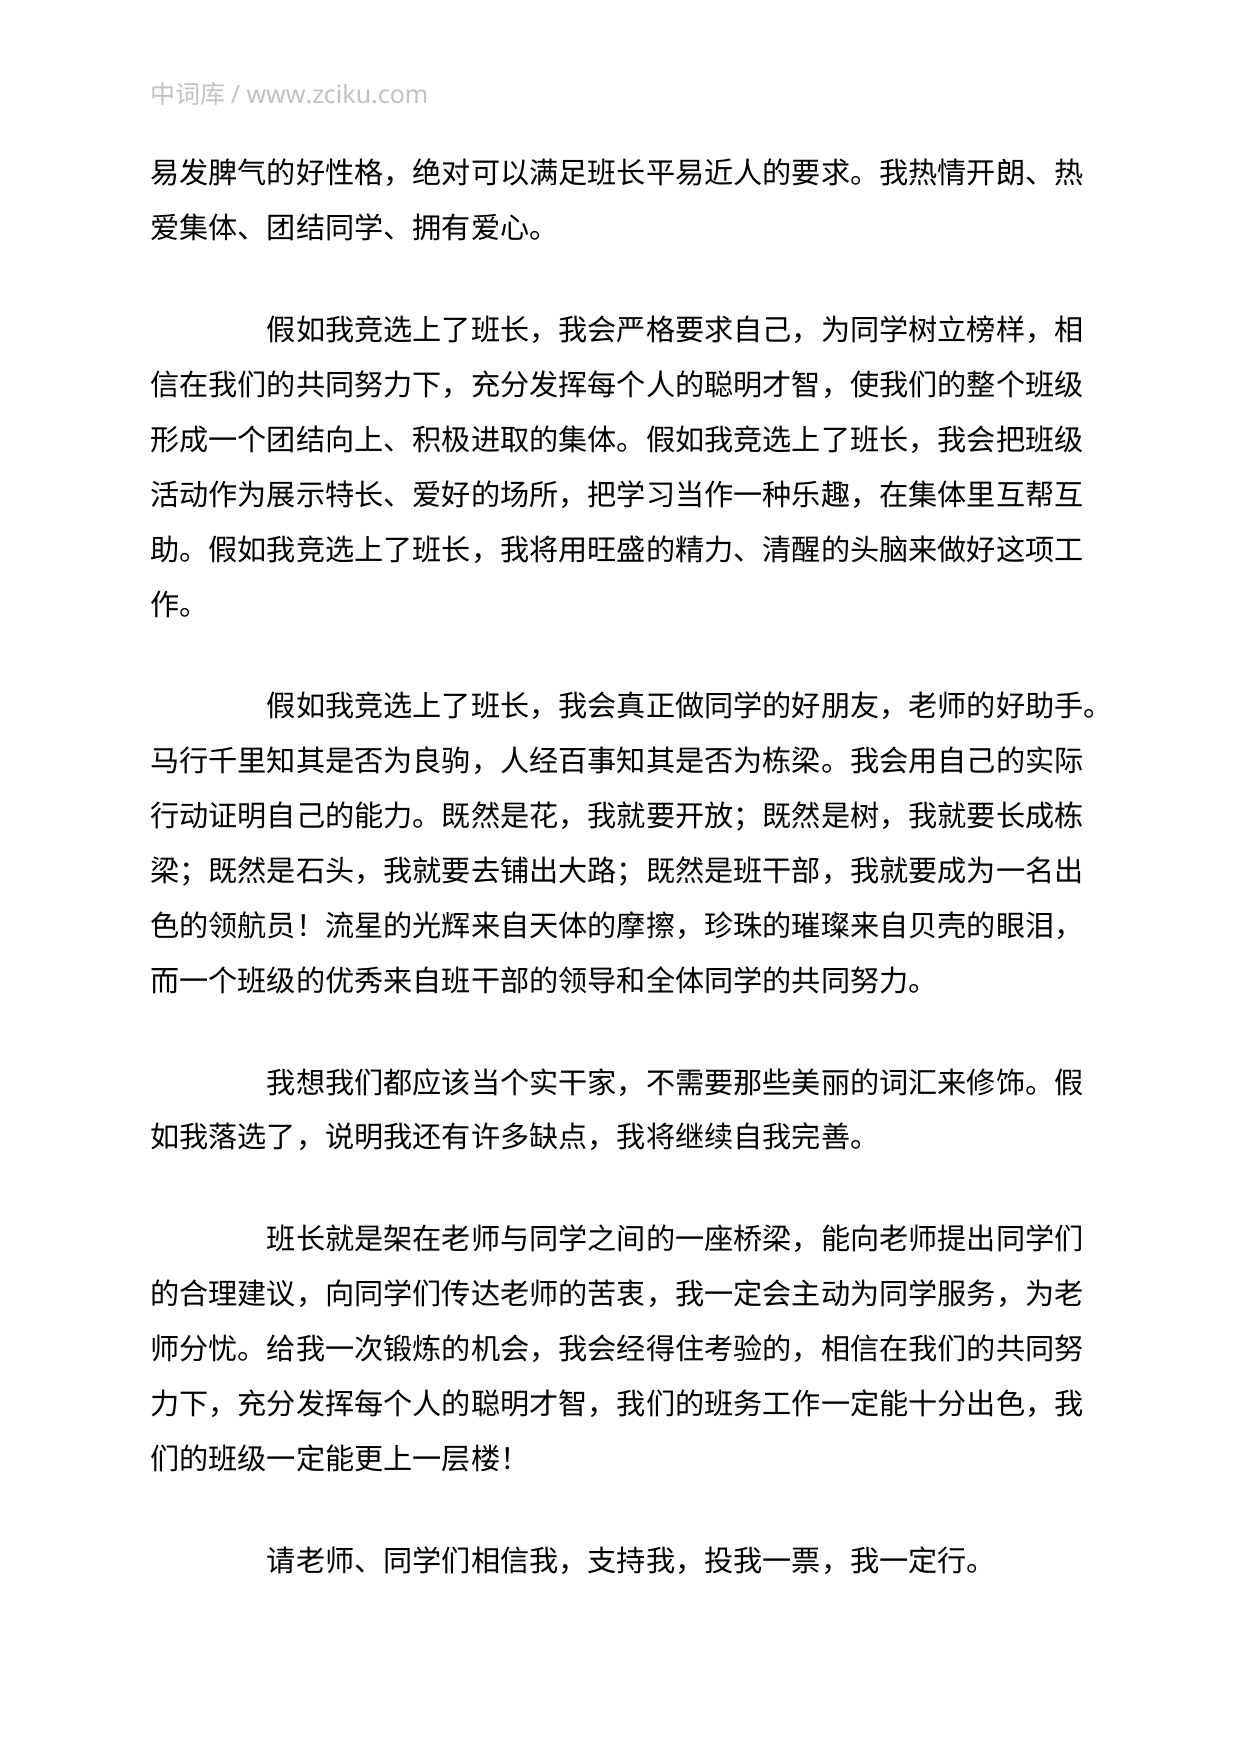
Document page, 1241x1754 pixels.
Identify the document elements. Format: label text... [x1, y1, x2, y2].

text 班长就是架在老师与同学之间的一座桥梁，能向老师提出同学们的合理建议，向同学们传达老师的苦衷，我一定会主动为同学服务，为老师分忧。给我一次锻炼的机会，我会经得住考验的，相信在我们的共同努力下，充分发挥每个人的聪明才智，我们的班务工作一定能十分出色，我们的班级一定能更上一层楼！ [150, 1216, 1090, 1478]
text 请老师、同学们相信我，支持我，投我一票，我一定行。 [150, 1537, 1090, 1579]
text 假如我竞选上了班长，我会真正做同学的好朋友，老师的好助手。马行千里知其是否为良驹，人经百事知其是否为栋梁。我会用自己的实际行动证明自己的能力。既然是花，我就要开放；既然是树，我就要长成栋梁；既然是石头，我就要去铺出大路；既然是班干部，我就要成为一名出色的领航员！流星的光辉来自天体的摩擦，珍珠的璀璨来自贝壳的眼泪，而一个班级的优秀来自班干部的领导和全体同学的共同努力。 [150, 683, 1090, 1000]
text 假如我竞选上了班长，我会严格要求自己，为同学树立榜样，相信在我们的共同努力下，充分发挥每个人的聪明才智，使我们的整个班级形成一个团结向上、积极进取的集体。假如我竞选上了班长，我会把班级活动作为展示特长、爱好的场所，把学习当作一种乐趣，在集体里互帮互助。假如我竞选上了班长，我将用旺盛的精力、清醒的头脑来做好这项工作。 [150, 307, 1090, 623]
text 我想我们都应该当个实干家，不需要那些美丽的词汇来修饰。假如我落选了，说明我还有许多缺点，我将继续自我完善。 [150, 1059, 1090, 1156]
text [150, 150, 1090, 247]
